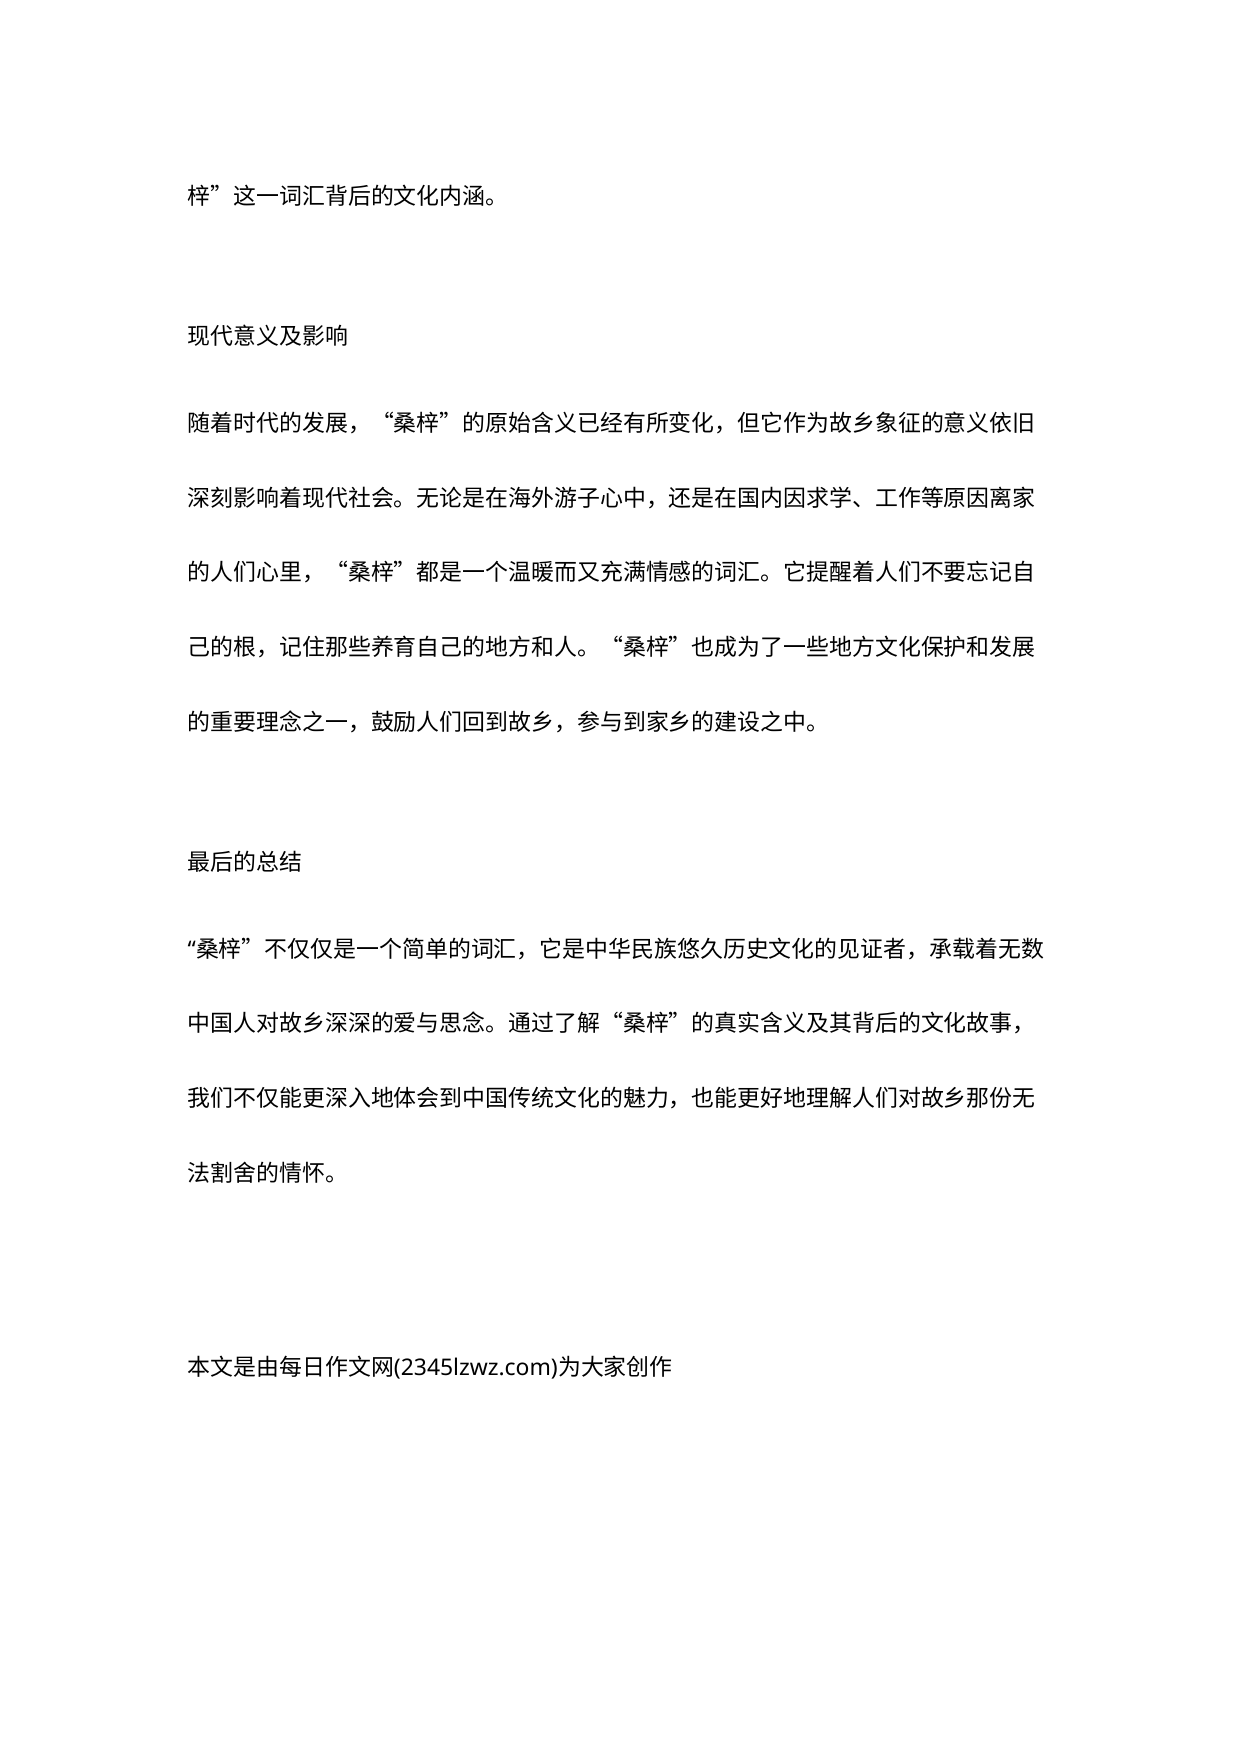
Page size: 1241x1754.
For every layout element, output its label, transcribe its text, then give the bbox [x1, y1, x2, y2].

text “桑梓”不仅仅是一个简单的词汇，它是中华民族悠久历史文化的见证者，承载着无数中国人对故乡深深的爱与思念。通过了解“桑梓”的真实含义及其背后的文化故事，我们不仅能更深入地体会到中国传统文化的魅力，也能更好地理解人们对故乡那份无法割舍的情怀。 [187, 915, 1053, 1204]
text 随着时代的发展，“桑梓”的原始含义已经有所变化，但它作为故乡象征的意义依旧深刻影响着现代社会。无论是在海外游子心中，还是在国内因求学、工作等原因离家的人们心里，“桑梓”都是一个温暖而又充满情感的词汇。它提醒着人们不要忘记自己的根，记住那些养育自己的地方和人。“桑梓”也成为了一些地方文化保护和发展的重要理念之一，鼓励人们回到故乡，参与到家乡的建设之中。 [187, 389, 1053, 753]
text 本文是由每日作文网(2345lzwz.com)为大家创作 [187, 1333, 1053, 1398]
text 最后的总结 [187, 828, 1053, 893]
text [187, 162, 1053, 227]
text 现代意义及影响 [187, 302, 1053, 367]
